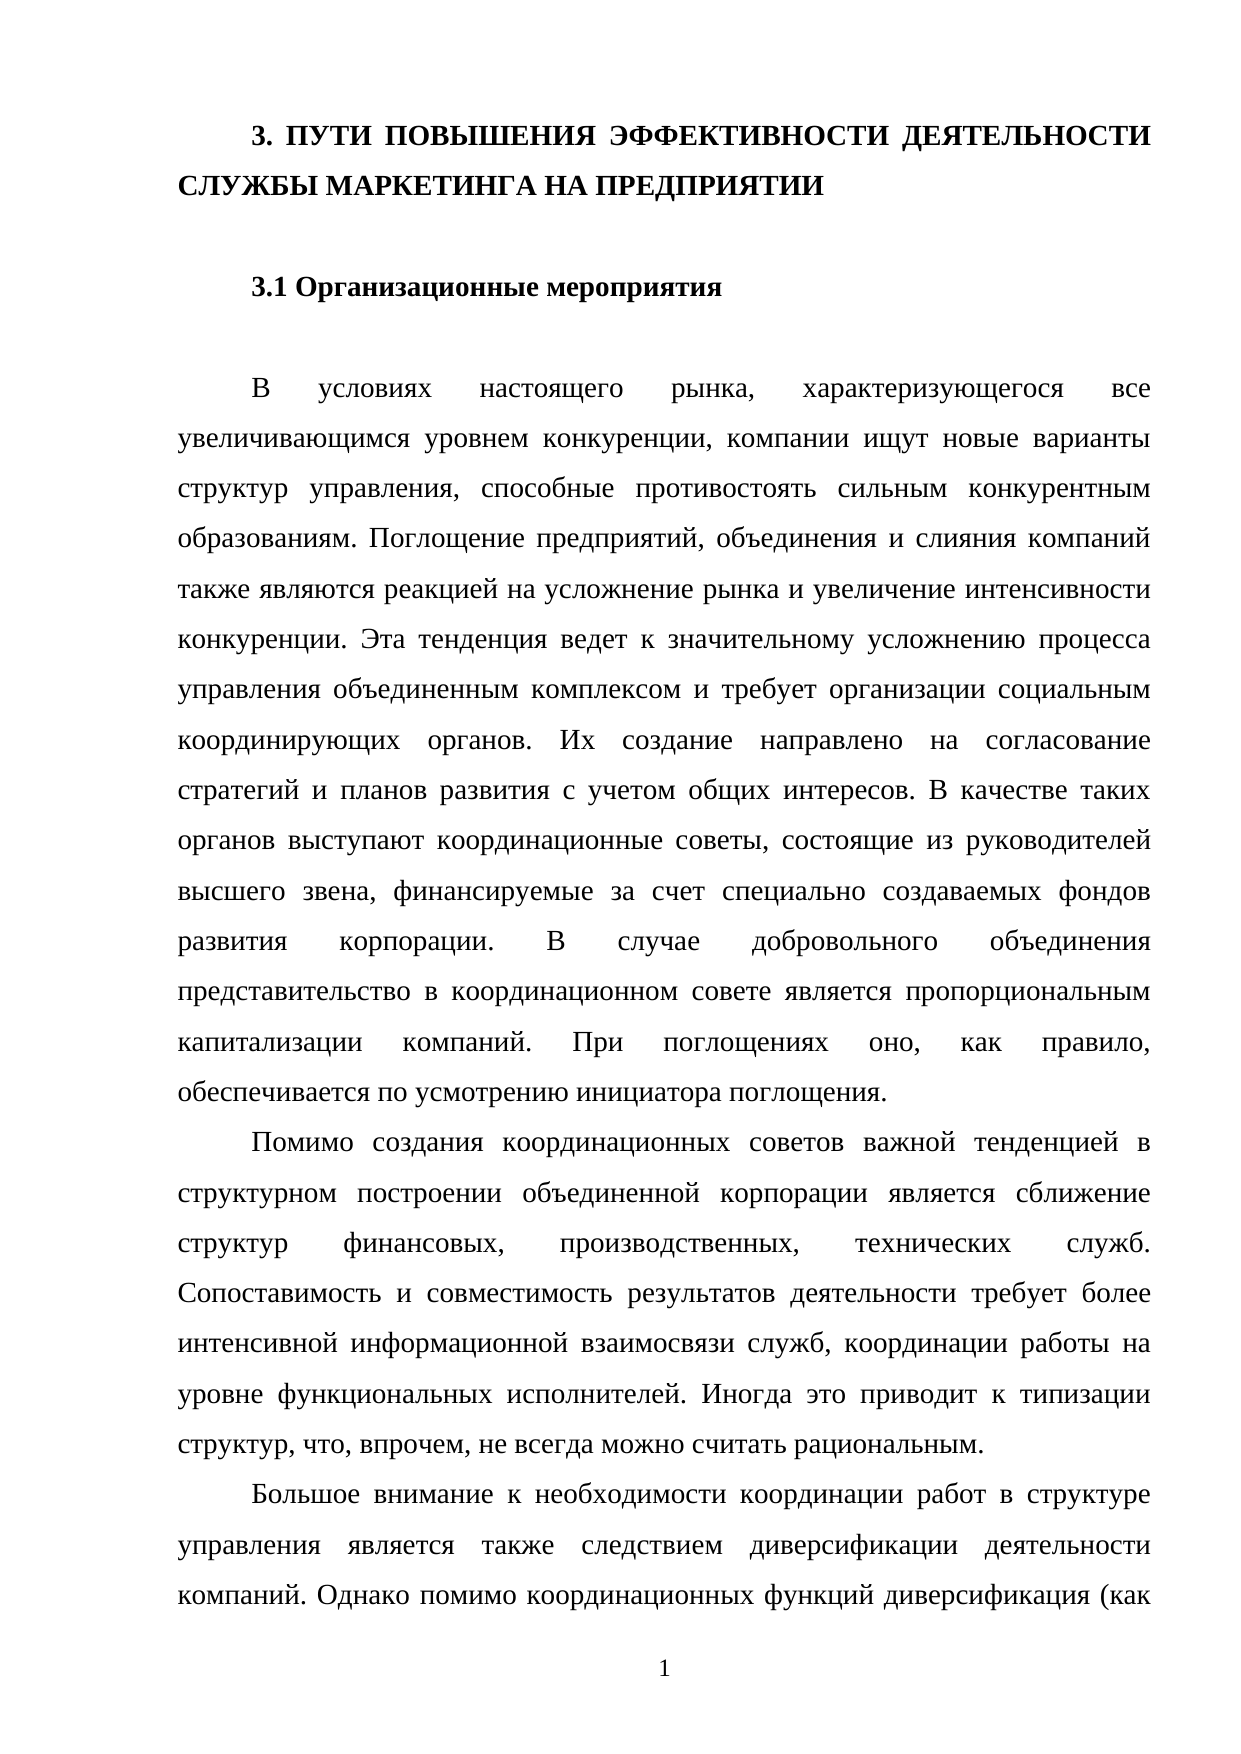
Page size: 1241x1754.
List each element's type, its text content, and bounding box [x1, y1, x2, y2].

text 3.1 Организационные мероприятия [177, 269, 1152, 303]
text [177, 1477, 1152, 1611]
text Помимо создания координационных советов важной тенденцией в структурном построении объединенной корпорации является сближение структур финансовых, производственных, технических служб. Сопоставимость и совместимость результатов деятельности требует более интенсивной информационной взаимосвязи служб, координации работы на уровне функциональных исполнителей. Иногда это приводит к типизации структур, что, впрочем, не всегда можно считать рациональным. [177, 1124, 1152, 1460]
text В условиях настоящего рынка, характеризующегося все увеличивающимся уровнем конкуренции, компании ищут новые варианты структур управления, способные противостоять сильным конкурентным образованиям. Поглощение предприятий, объединения и слияния компаний также являются реакцией на усложнение рынка и увеличение интенсивности конкуренции. Эта тенденция ведет к значительному усложнению процесса управления объединенным комплексом и требует организации социальным координирующих органов. Их создание направлено на согласование стратегий и планов развития с учетом общих интересов. В качестве таких органов выступают координационные советы, состоящие из руководителей высшего звена, финансируемые за счет специально создаваемых фондов развития корпорации. В случае добровольного объединения представительство в координационном совете является пропорциональным капитализации компаний. При поглощениях оно, как правило, обеспечивается по усмотрению инициатора поглощения. [177, 370, 1152, 1108]
text 3. ПУТИ ПОВЫШЕНИЯ ЭФФЕКТИВНОСТИ ДЕЯТЕЛЬНОСТИ СЛУЖБЫ МАРКЕТИНГА НА ПРЕДПРИЯТИИ [177, 118, 1152, 202]
